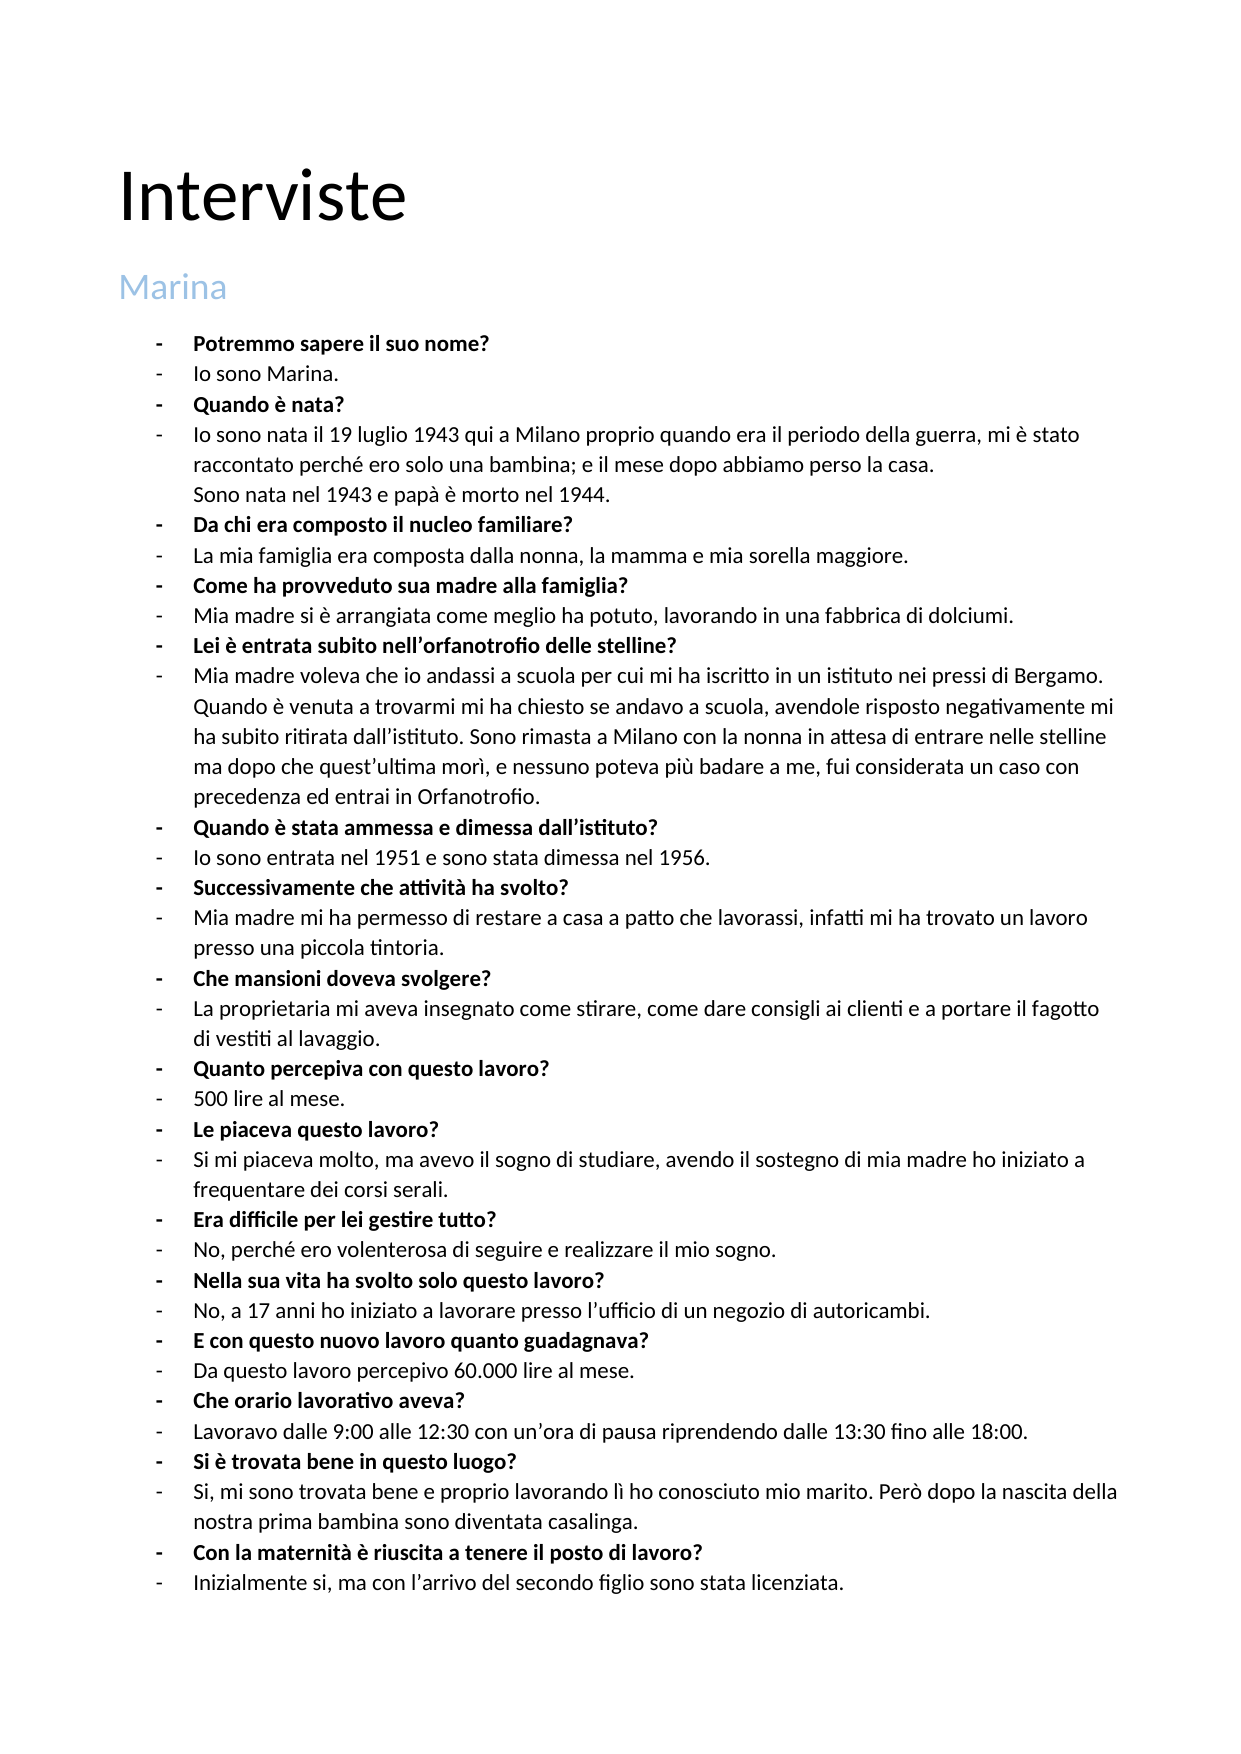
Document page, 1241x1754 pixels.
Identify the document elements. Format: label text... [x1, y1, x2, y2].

list No, a 17 anni ho iniziato a lavorare presso l’ufficio di un negozio di autoricambi. [156, 1296, 1122, 1324]
list Si mi piaceva molto, ma avevo il sogno di studiare, avendo il sostegno di mia madre ho iniziato a frequentare dei corsi serali. [156, 1145, 1122, 1203]
list Mia madre voleva che io andassi a scuola per cui mi ha iscritto in un istituto nei pressi di Bergamo. Quando è venuta a trovarmi mi ha chiesto se andavo a scuola, avendole risposto negativamente mi ha subito ritirata dall’istituto. Sono rimasta a Milano con la nonna in attesa di entrare nelle stelline ma dopo che quest’ultima morì, e nessuno poteva più badare a me, fui considerata un caso con precedenza ed entrai in Orfanotrofio. [156, 662, 1122, 810]
list Inizialmente si, ma con l’arrivo del secondo figlio sono stata licenziata. [156, 1568, 1122, 1596]
list Io sono nata il 19 luglio 1943 qui a Milano proprio quando era il periodo della guerra, mi è stato raccontato perché ero solo una bambina; e il mese dopo abbiamo perso la casa. Sono nata nel 1943 e papà è morto nel 1944. [156, 420, 1122, 508]
list Lavoravo dalle 9:00 alle 12:30 con un’ora di pausa riprendendo dalle 13:30 fino alle 18:00. [156, 1417, 1122, 1445]
list Potremmo sapere il suo nome? [156, 329, 1122, 357]
list Con la maternità è riuscita a tenere il posto di lavoro? [156, 1538, 1122, 1566]
list No, perché ero volenterosa di seguire e realizzare il mio sogno. [156, 1236, 1122, 1263]
list E con questo nuovo lavoro quanto guadagnava? [156, 1326, 1122, 1354]
list Si, mi sono trovata bene e proprio lavorando lì ho conosciuto mio marito. Però dopo la nascita della nostra prima bambina sono diventata casalinga. [156, 1477, 1122, 1535]
list Quando è nata? [156, 390, 1122, 418]
list Da chi era composto il nucleo familiare? [156, 511, 1122, 538]
text Marina [118, 263, 1122, 309]
list Che mansioni doveva svolgere? [156, 964, 1122, 992]
list Io sono Marina. [156, 359, 1122, 387]
list Nella sua vita ha svolto solo questo lavoro? [156, 1266, 1122, 1294]
list Come ha provveduto sua madre alla famiglia? [156, 571, 1122, 599]
list Mia madre mi ha permesso di restare a casa a patto che lavorassi, infatti mi ha trovato un lavoro presso una piccola tintoria. [156, 903, 1122, 961]
list Le piaceva questo lavoro? [156, 1115, 1122, 1143]
list La proprietaria mi aveva insegnato come stirare, come dare consigli ai clienti e a portare il fagotto di vestiti al lavaggio. [156, 994, 1122, 1052]
list La mia famiglia era composta dalla nonna, la mamma e mia sorella maggiore. [156, 541, 1122, 569]
list Mia madre si è arrangiata come meglio ha potuto, lavorando in una fabbrica di dolciumi. [156, 601, 1122, 629]
list Si è trovata bene in questo luogo? [156, 1447, 1122, 1475]
list Quando è stata ammessa e dimessa dall’istituto? [156, 813, 1122, 841]
list 500 lire al mese. [156, 1084, 1122, 1112]
list Da questo lavoro percepivo 60.000 lire al mese. [156, 1356, 1122, 1384]
text Interviste [118, 148, 1122, 239]
list Io sono entrata nel 1951 e sono stata dimessa nel 1956. [156, 843, 1122, 871]
list Era difficile per lei gestire tutto? [156, 1205, 1122, 1233]
list Che orario lavorativo aveva? [156, 1387, 1122, 1414]
list Lei è entrata subito nell’orfanotrofio delle stelline? [156, 631, 1122, 659]
list Quanto percepiva con questo lavoro? [156, 1054, 1122, 1082]
list Successivamente che attività ha svolto? [156, 873, 1122, 901]
